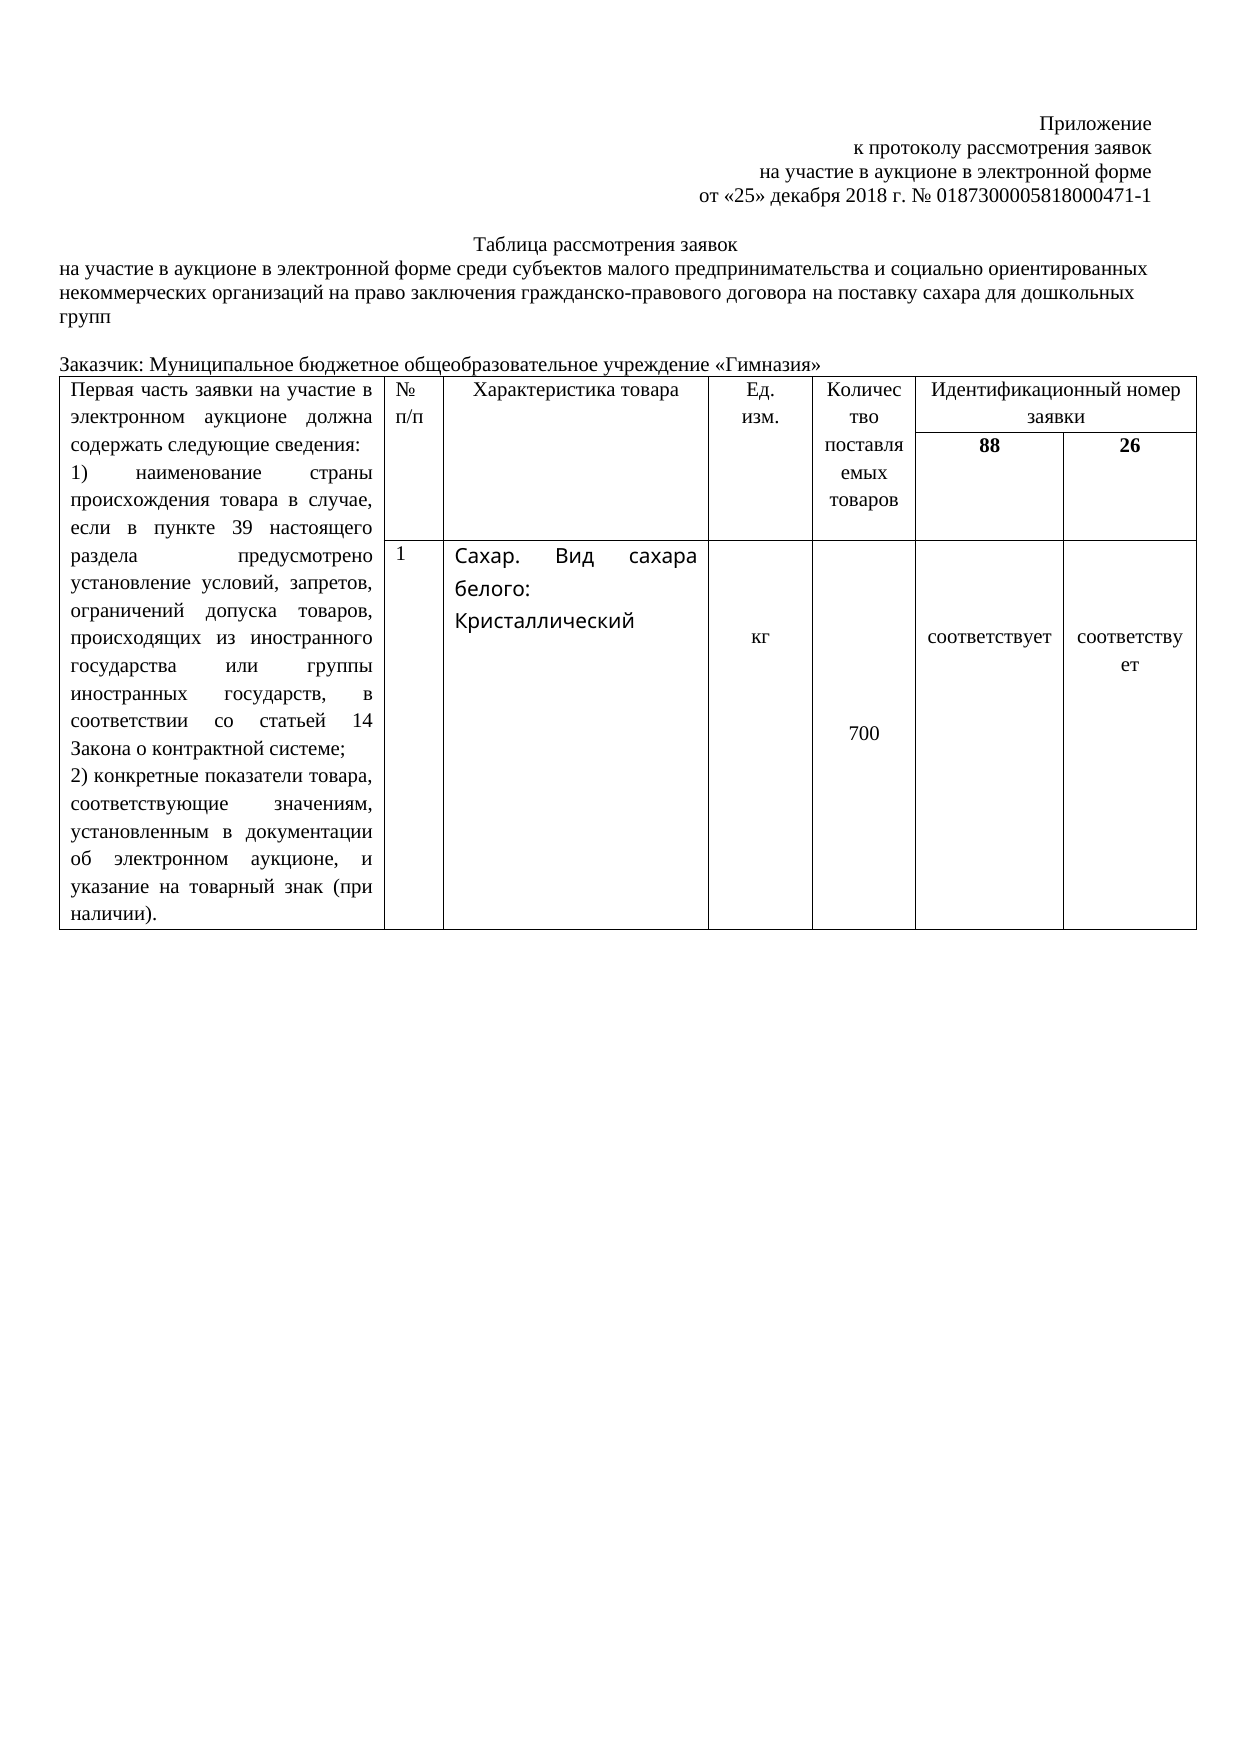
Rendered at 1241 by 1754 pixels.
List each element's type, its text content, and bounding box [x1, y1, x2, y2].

table_cell 88 [916, 433, 1063, 540]
table_cell 700 [813, 541, 915, 929]
table_header Количество поставляемых товаров [813, 377, 915, 540]
table_cell 1 [385, 541, 443, 929]
text от «25» декабря 2018 г. № 0187300005818000471-1 [59, 183, 1152, 207]
table_header Характеристика товара [444, 377, 708, 540]
text Приложение [59, 111, 1152, 135]
text Таблица рассмотрения заявок [59, 231, 1152, 256]
table_cell 26 [1064, 433, 1196, 540]
text Заказчик: Муниципальное бюджетное общеобразовательное учреждение «Гимназия» [59, 352, 1152, 376]
text к протоколу рассмотрения заявок [59, 135, 1152, 159]
table_header Идентификационный номер заявки [916, 377, 1196, 432]
table_header № п/п [385, 377, 443, 540]
table_cell соответствует [1064, 541, 1196, 929]
table_cell Сахар. Вид сахара белого: Кристаллический [444, 541, 708, 929]
text на участие в аукционе в электронной форме [59, 159, 1152, 183]
table_cell кг [709, 541, 812, 929]
table_cell соответствует [916, 541, 1063, 929]
text на участие в аукционе в электронной форме среди субъектов малого предпринимательства и социально ориентированных некоммерческих организаций на право заключения гражданско-правового договора на поставку сахара для дошкольных групп [59, 256, 1152, 328]
table_header Ед. изм. [709, 377, 812, 540]
table_header Первая часть заявки на участие в электронном аукционе должна содержать следующие сведения: 1) наименование страны происхождения товара в случае, если в пункте 39 настоящего раздела предусмотрено установление условий, запретов, ограничений допуска товаров, происходящих из иностранного государства или группы иностранных государств, в соответствии со статьей 14 Закона о контрактной системе; 2) конкретные показатели товара, соответствующие значениям, установленным в документации об электронном аукционе, и указание на товарный знак (при наличии). [60, 377, 384, 929]
